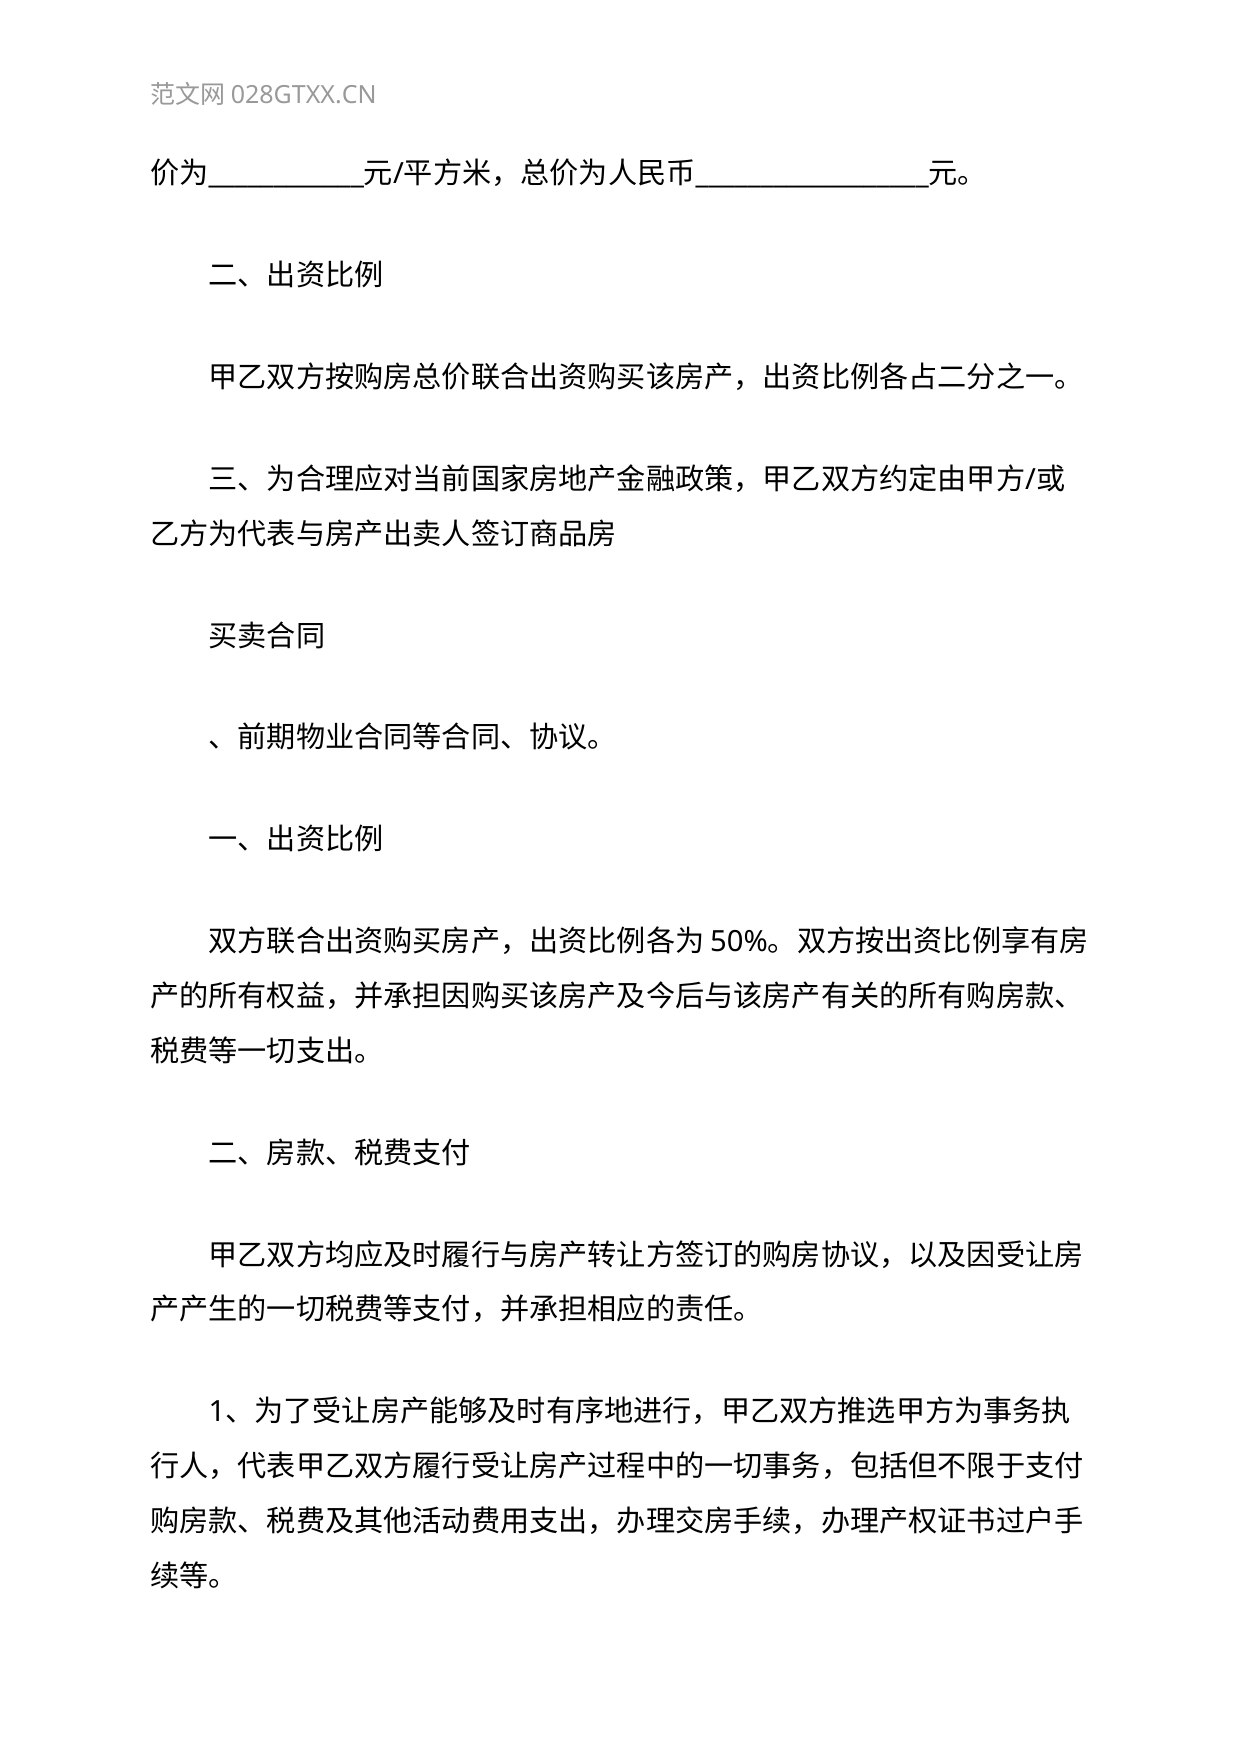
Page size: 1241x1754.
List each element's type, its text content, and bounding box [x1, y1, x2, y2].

text 二、房款、税费支付 [150, 1129, 1090, 1172]
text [150, 150, 1090, 192]
text 1、为了受让房产能够及时有序地进行，甲乙双方推选甲方为事务执行人，代表甲乙双方履行受让房产过程中的一切事务，包括但不限于支付购房款、税费及其他活动费用支出，办理交房手续，办理产权证书过户手续等。 [150, 1388, 1090, 1595]
text 双方联合出资购买房产，出资比例各为50%。双方按出资比例享有房产的所有权益，并承担因购买该房产及今后与该房产有关的所有购房款、税费等一切支出。 [150, 918, 1090, 1070]
text 甲乙双方均应及时履行与房产转让方签订的购房协议，以及因受让房产产生的一切税费等支付，并承担相应的责任。 [150, 1231, 1090, 1328]
text 甲乙双方按购房总价联合出资购买该房产，出资比例各占二分之一。 [150, 354, 1090, 396]
text 二、出资比例 [150, 252, 1090, 294]
text 三、为合理应对当前国家房地产金融政策，甲乙双方约定由甲方/或乙方为代表与房产出卖人签订商品房 [150, 456, 1090, 553]
text 买卖合同 [150, 612, 1090, 654]
text 、前期物业合同等合同、协议。 [150, 714, 1090, 756]
text 一、出资比例 [150, 816, 1090, 858]
